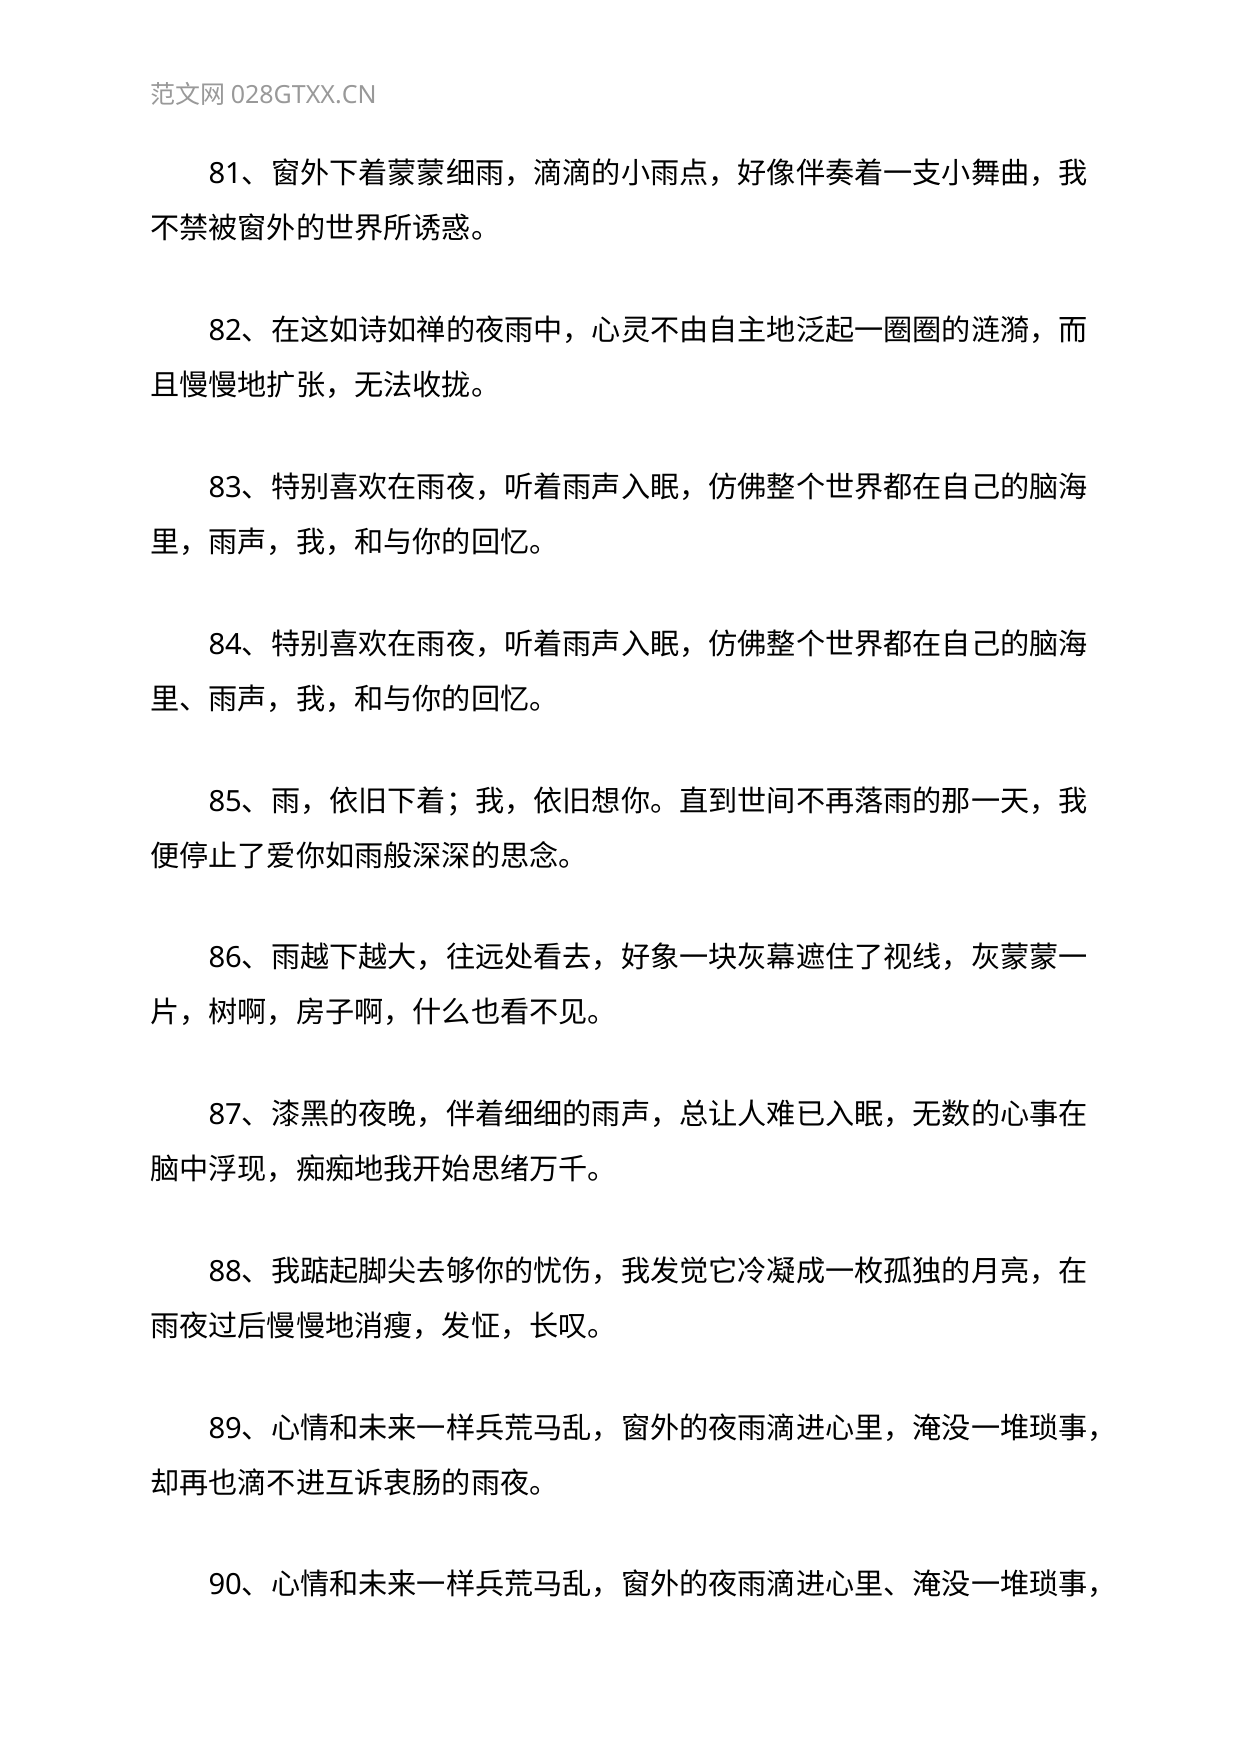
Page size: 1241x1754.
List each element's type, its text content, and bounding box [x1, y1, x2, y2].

text 82、在这如诗如禅的夜雨中，心灵不由自主地泛起一圈圈的涟漪，而且慢慢地扩张，无法收拢。 [150, 307, 1090, 404]
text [150, 1561, 1090, 1603]
text 86、雨越下越大，往远处看去，好象一块灰幕遮住了视线，灰蒙蒙一片，树啊，房子啊，什么也看不见。 [150, 934, 1090, 1031]
text 83、特别喜欢在雨夜，听着雨声入眠，仿佛整个世界都在自己的脑海里，雨声，我，和与你的回忆。 [150, 463, 1090, 561]
text 87、漆黑的夜晚，伴着细细的雨声，总让人难已入眠，无数的心事在脑中浮现，痴痴地我开始思绪万千。 [150, 1091, 1090, 1188]
text 81、窗外下着蒙蒙细雨，滴滴的小雨点，好像伴奏着一支小舞曲，我不禁被窗外的世界所诱惑。 [150, 150, 1090, 247]
text 85、雨，依旧下着；我，依旧想你。直到世间不再落雨的那一天，我便停止了爱你如雨般深深的思念。 [150, 777, 1090, 874]
text 88、我踮起脚尖去够你的忧伤，我发觉它冷凝成一枚孤独的月亮，在雨夜过后慢慢地消瘦，发怔，长叹。 [150, 1247, 1090, 1345]
text 89、心情和未来一样兵荒马乱，窗外的夜雨滴进心里，淹没一堆琐事，却再也滴不进互诉衷肠的雨夜。 [150, 1404, 1090, 1501]
text 84、特别喜欢在雨夜，听着雨声入眠，仿佛整个世界都在自己的脑海里、雨声，我，和与你的回忆。 [150, 620, 1090, 718]
